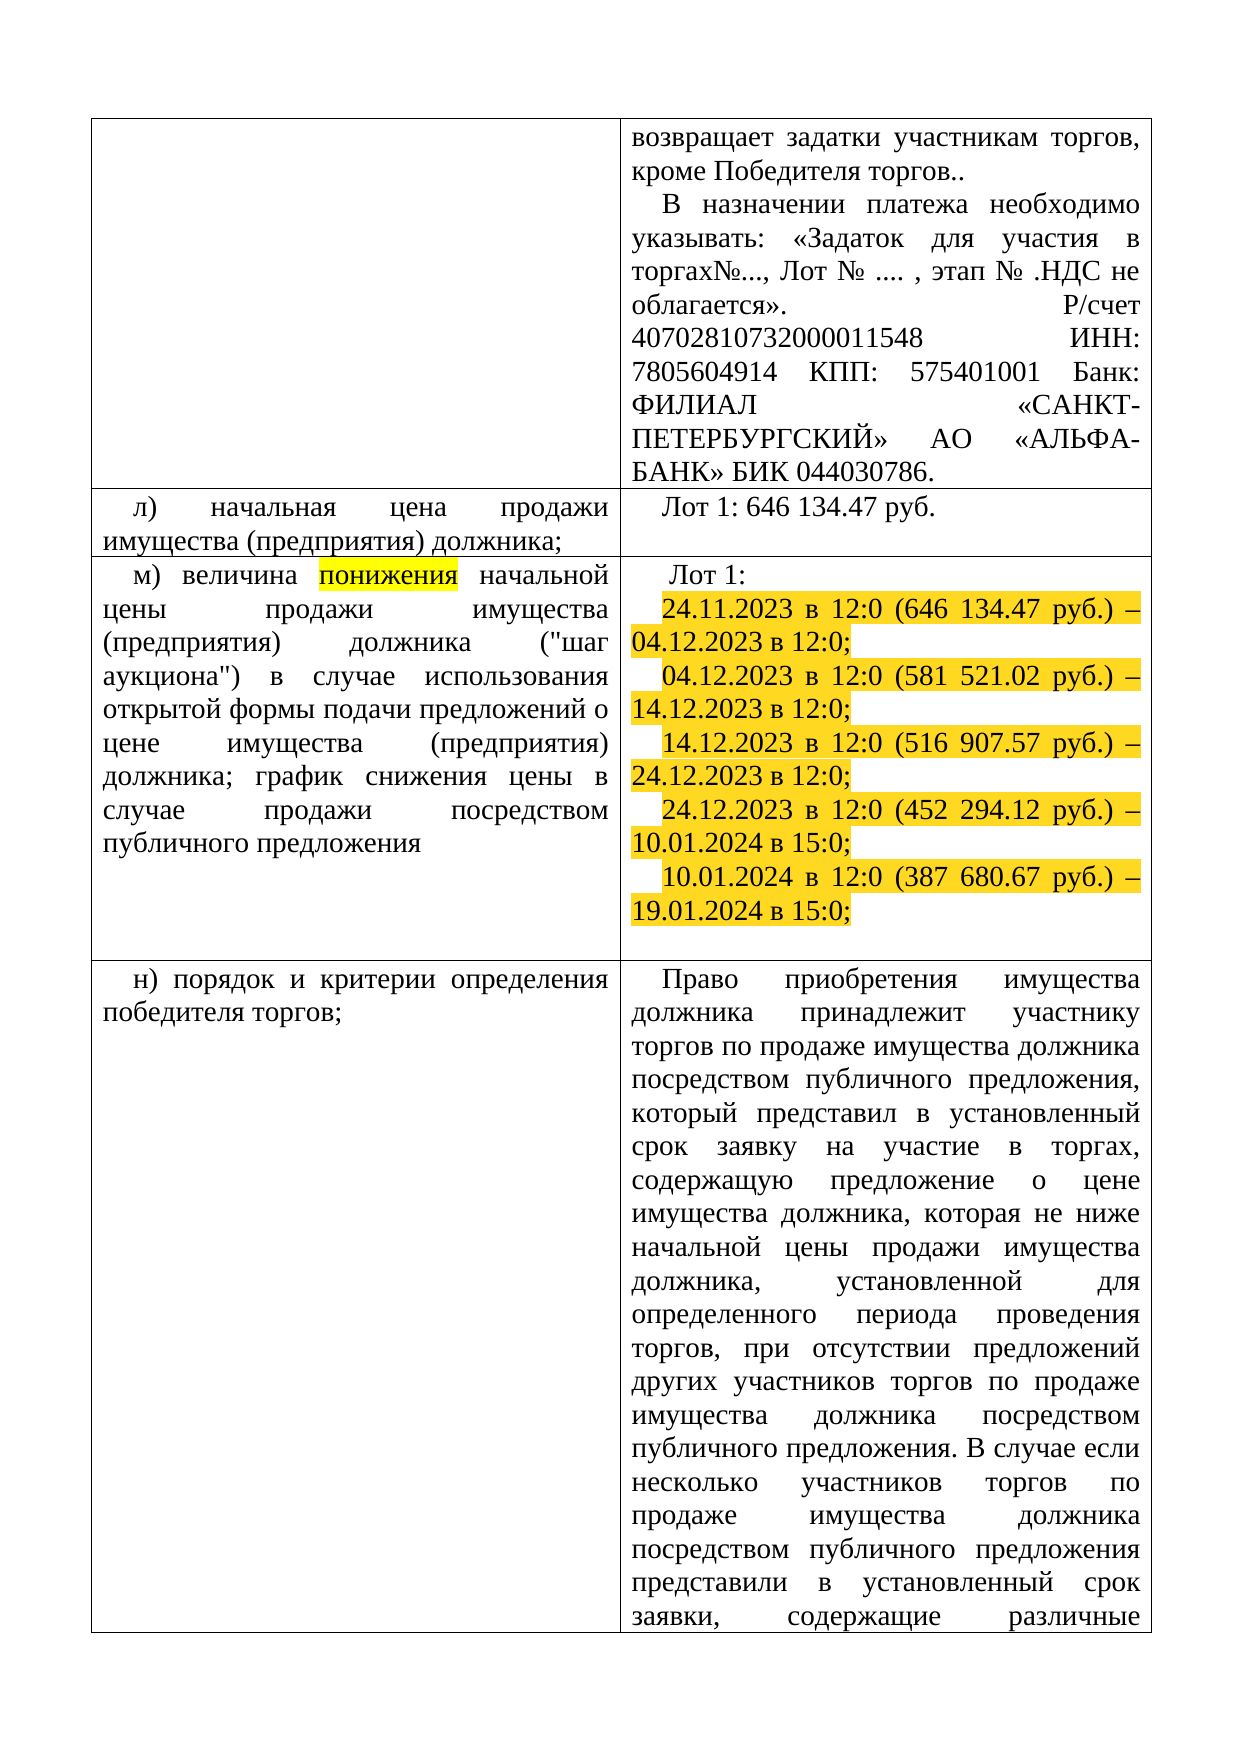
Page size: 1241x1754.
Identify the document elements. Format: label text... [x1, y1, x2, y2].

table_cell Лот 1: 646 134.47 руб. [621, 489, 1151, 556]
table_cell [621, 961, 1151, 1632]
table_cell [621, 119, 1151, 488]
table_cell л) начальная цена продажи имущества (предприятия) должника; [92, 489, 620, 556]
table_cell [92, 119, 620, 488]
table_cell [92, 961, 620, 1632]
table_cell м) величина понижения начальной цены продажи имущества (предприятия) должника ("шаг аукциона") в случае использования открытой формы подачи предложений о цене имущества (предприятия) должника; график снижения цены в случае продажи посредством публичного предложения [92, 557, 620, 960]
table_cell Лот 1: 24.11.2023 в 12:0 (646 134.47 руб.) – 04.12.2023 в 12:0; 04.12.2023 в 12:0 (581 521.02 руб.) – 14.12.2023 в 12:0; 14.12.2023 в 12:0 (516 907.57 руб.) – 24.12.2023 в 12:0; 24.12.2023 в 12:0 (452 294.12 руб.) – 10.01.2024 в 15:0; 10.01.2024 в 12:0 (387 680.67 руб.) – 19.01.2024 в 15:0; [621, 557, 1151, 960]
